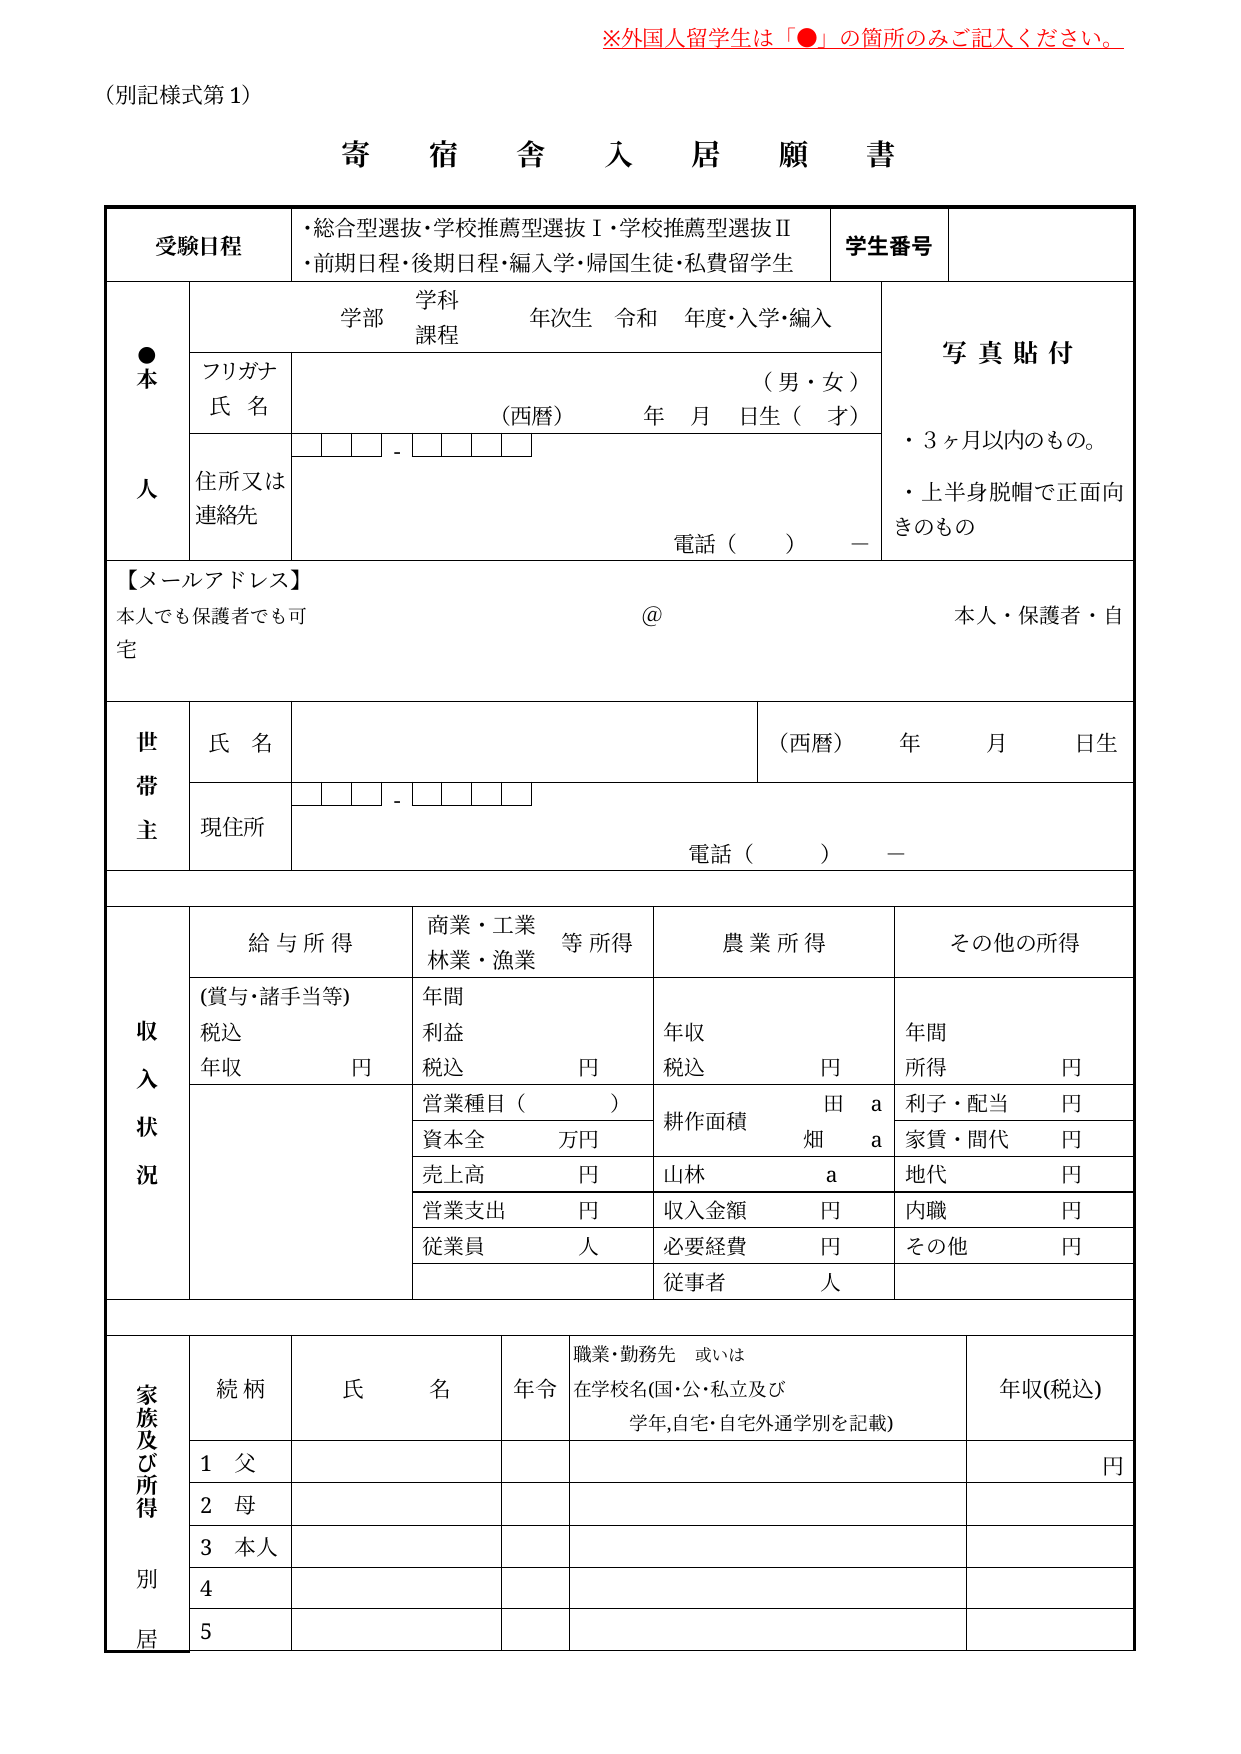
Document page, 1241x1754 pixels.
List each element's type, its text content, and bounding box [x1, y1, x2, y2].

table_cell 年収(税込) [967, 1336, 1133, 1440]
table_cell 年次生 令和 年度･入学･編入 [481, 282, 881, 352]
table_cell [352, 783, 381, 805]
table_cell 耕作面積 [654, 1085, 774, 1156]
table_cell [472, 434, 501, 456]
table_cell [532, 434, 881, 456]
table_cell [967, 1526, 1133, 1567]
table_cell 山林 a [654, 1157, 894, 1191]
table_cell [570, 1483, 966, 1524]
table_cell 売上高 円 [413, 1157, 653, 1191]
table_cell [967, 1483, 1133, 1524]
text 寄 宿 舎 入 居 願 書 [94, 118, 1144, 188]
table_cell [292, 1483, 501, 1524]
table_cell - [382, 434, 412, 456]
table_cell 農 業 所 得 [654, 907, 894, 977]
table_cell [472, 783, 501, 805]
table_cell [442, 434, 471, 456]
table_cell 氏 名 [190, 702, 291, 782]
table_cell 必要経費 円 [654, 1228, 894, 1263]
table_cell [502, 1483, 569, 1524]
table_cell 利子・配当 円 [895, 1085, 1133, 1120]
table_cell 1 父 [190, 1441, 291, 1482]
table_cell （西暦） 年 月 日生 [758, 702, 1133, 782]
table_cell [502, 783, 531, 805]
table_cell 2 母 [190, 1483, 291, 1524]
table_cell 従事者 人 [654, 1264, 894, 1299]
table_cell フリガナ 氏 名 [190, 353, 291, 433]
table_cell 年間 利益 税込 円 [413, 978, 653, 1084]
table_cell [292, 434, 321, 456]
table_cell [442, 783, 471, 805]
table_cell [413, 1264, 653, 1299]
table_cell ●本 人 [107, 282, 189, 560]
table_cell 等 所得 [541, 907, 653, 977]
table_cell その他の所得 [895, 907, 1133, 977]
table_cell [292, 702, 757, 782]
table_cell 3 本人 [190, 1526, 291, 1567]
table_cell [322, 434, 351, 456]
table_header ･総合型選抜･学校推薦型選抜Ⅰ･学校推薦型選抜Ⅱ ･前期日程･後期日程･編入学･帰国生徒･私費留学生 [292, 209, 830, 281]
table_cell [107, 1300, 1133, 1335]
table_cell [413, 434, 441, 456]
table_cell 学科 課程 [394, 282, 481, 352]
table_cell 営業種目（ ） [413, 1085, 653, 1120]
table_cell 給 与 所 得 [190, 907, 412, 977]
table_cell [895, 1264, 1133, 1299]
table_cell [292, 1568, 501, 1608]
table_cell 資本全 万円 [413, 1121, 653, 1156]
table_cell (賞与･諸手当等) 税込 年収 円 [190, 978, 412, 1084]
table_cell 田 a [774, 1085, 894, 1120]
table_cell [292, 783, 321, 805]
table_cell 4 [190, 1568, 291, 1608]
table_cell 続 柄 [190, 1336, 291, 1440]
table_cell 円 [967, 1441, 1133, 1482]
table_cell [502, 1526, 569, 1567]
table_cell [570, 1526, 966, 1567]
table_cell 電話（ ） － [292, 805, 1133, 870]
table_cell （ 男・女 ） （西暦） 年 月 日生（ 才） [292, 353, 881, 433]
table_cell [292, 1609, 501, 1650]
table_cell 氏 名 [292, 1336, 501, 1440]
table_cell 年令 [502, 1336, 569, 1440]
table_cell [502, 1568, 569, 1608]
table_cell 地代 円 [895, 1157, 1133, 1191]
table_cell [502, 1609, 569, 1650]
table_cell 従業員 人 [413, 1228, 653, 1263]
table_cell [967, 1568, 1133, 1608]
table_cell [292, 1526, 501, 1567]
table_cell [190, 1085, 412, 1299]
table_cell 住所又は連絡先 [190, 434, 291, 560]
table_cell 年収 税込 円 [654, 978, 894, 1084]
table_cell [570, 1441, 966, 1482]
table_cell [502, 1441, 569, 1482]
table_cell [292, 1441, 501, 1482]
table_cell [570, 1609, 966, 1650]
table_cell 現住所 [190, 783, 291, 870]
table_cell 収入金額 円 [654, 1193, 894, 1227]
table_cell 世 帯 主 [107, 702, 189, 870]
table_cell [352, 434, 381, 456]
table_cell 商業・工業 林業・漁業 [413, 907, 541, 977]
table_cell 営業支出 円 [413, 1193, 653, 1227]
table_cell [322, 783, 351, 805]
table_cell 電話（ ） － [292, 456, 881, 560]
table_cell 職業･勤務先 或いは 在学校名(国･公･私立及び 学年,自宅･自宅外通学別を記載) [570, 1336, 966, 1440]
table_header 受験日程 [107, 209, 291, 281]
table_cell 学部 [190, 282, 394, 352]
table_cell [570, 1568, 966, 1608]
table_cell 家賃・間代 円 [895, 1121, 1133, 1156]
table_cell 内職 円 [895, 1193, 1133, 1227]
table_cell 家族及び所得 [107, 1336, 189, 1567]
table_cell 年間 所得 円 [895, 978, 1133, 1084]
table_cell [967, 1609, 1133, 1650]
table_cell 5 [190, 1609, 291, 1650]
table_cell 収 入 状 況 [107, 907, 189, 1299]
table_cell - [382, 783, 412, 805]
table_header [949, 209, 1133, 281]
table_cell [502, 434, 531, 456]
table_cell [413, 783, 441, 805]
table_cell [107, 871, 1133, 906]
table_header 学生番号 [831, 209, 948, 281]
table_cell 別 居 者は番号に× 家計支持者は番号に〇 [107, 1567, 189, 1650]
table_cell 【メールアドレス】 本人でも保護者でも可 ＠ 本人・保護者・自宅 [107, 561, 1133, 701]
table_cell 畑 a [774, 1120, 894, 1156]
text （別記様式第1） [94, 77, 1012, 112]
table_cell その他 円 [895, 1228, 1133, 1263]
table_cell 写 真 貼 付 ・３ヶ月以内のもの。 ・上半身脱帽で正面向きのもの [882, 282, 1133, 560]
table_cell [532, 783, 1133, 805]
